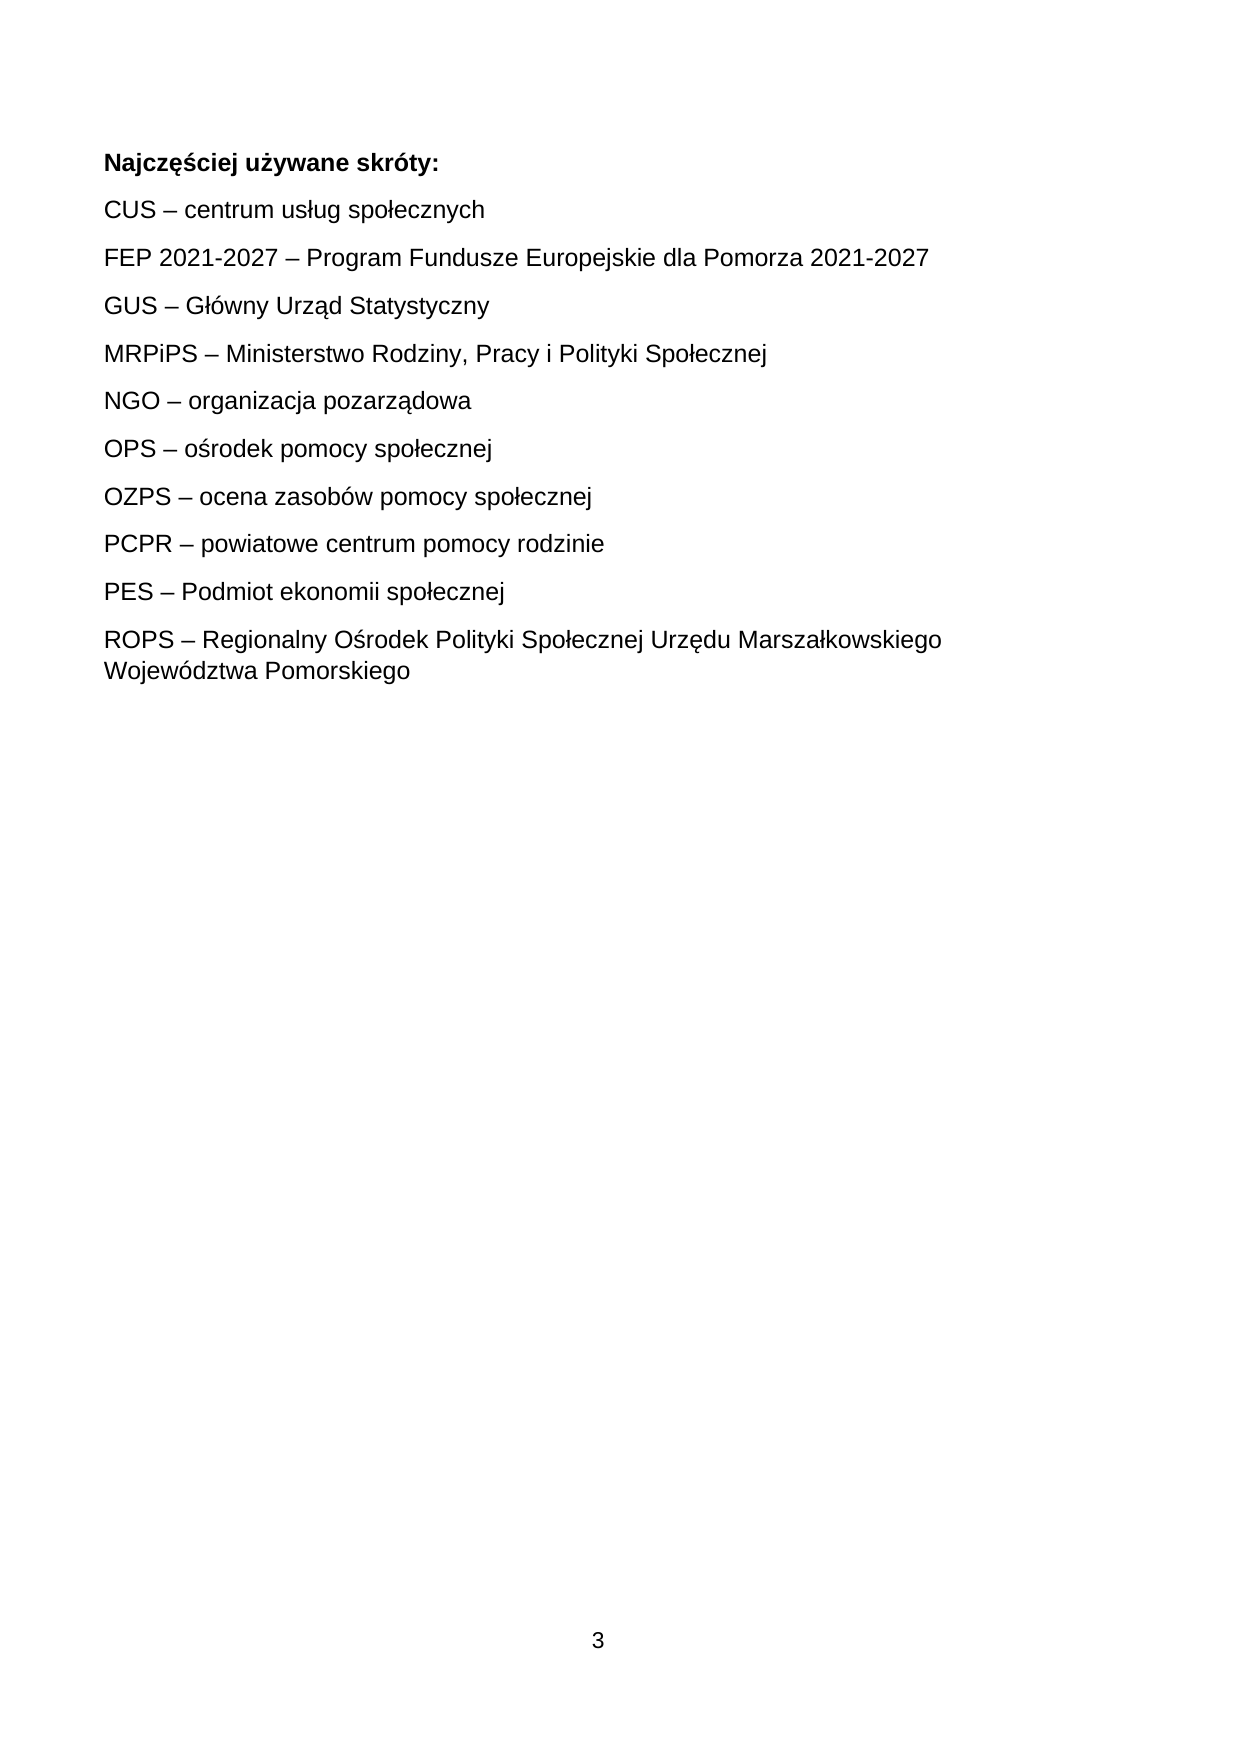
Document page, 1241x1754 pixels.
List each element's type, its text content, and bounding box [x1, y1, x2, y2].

text CUS – centrum usług społecznych [103, 195, 1093, 224]
text PES – Podmiot ekonomii społecznej [103, 577, 1093, 606]
text FEP 2021-2027 – Program Fundusze Europejskie dla Pomorza 2021-2027 [103, 243, 1093, 272]
text PCPR – powiatowe centrum pomocy rodzinie [103, 529, 1093, 558]
text NGO – organizacja pozarządowa [103, 386, 1093, 415]
text MRPiPS – Ministerstwo Rodziny, Pracy i Polityki Społecznej [103, 338, 1093, 367]
text OPS – ośrodek pomocy społecznej [103, 434, 1093, 463]
text ROPS – Regionalny Ośrodek Polityki Społecznej Urzędu Marszałkowskiego Województwa Pomorskiego [103, 625, 1093, 684]
text Najczęściej używane skróty: [103, 148, 1093, 176]
text GUS – Główny Urząd Statystyczny [103, 291, 1093, 319]
text OZPS – ocena zasobów pomocy społecznej [103, 482, 1093, 510]
